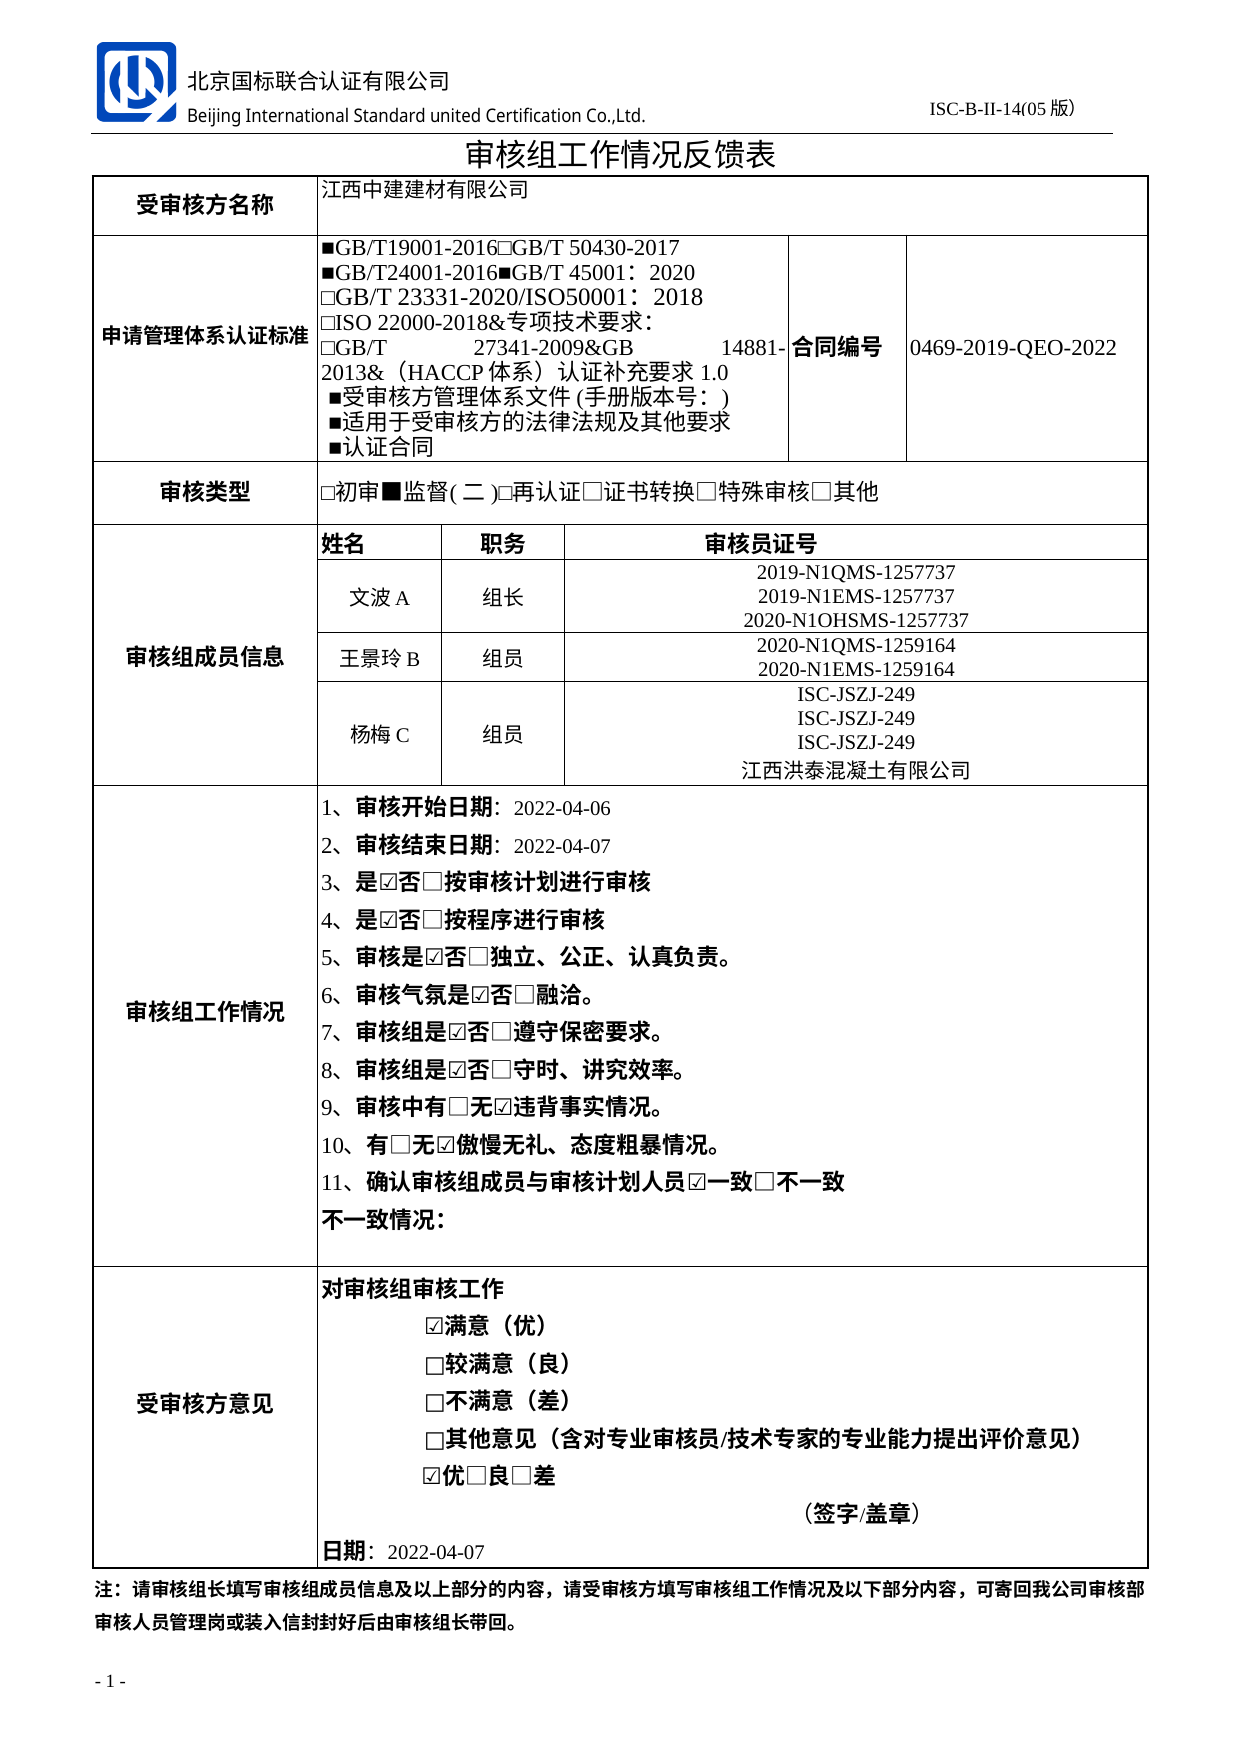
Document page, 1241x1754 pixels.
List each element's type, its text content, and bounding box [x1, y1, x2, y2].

table_cell 合同编号 [789, 236, 906, 461]
table_cell ■GB/T19001-2016□GB/T 50430-2017 ■GB/T24001-2016■GB/T 45001：2020 □GB/T 23331-2020/ISO50001：2018 □ISO 22000-2018&专项技术要求： □GB/T 27341-2009&GB 14881-2013&（HACCP体系）认证补充要求 1.0 ■受审核方管理体系文件 (手册版本号：) ■适用于受审核方的法律法规及其他要求 ■认证合同 [318, 236, 788, 461]
table_cell 文波A [318, 560, 441, 632]
table_cell 申请管理体系认证标准 [94, 236, 317, 461]
table_cell □初审■监督( 二 )□再认证□证书转换□特殊审核□其他 [318, 462, 1147, 524]
table_cell 审核组工作情况 [94, 786, 317, 1266]
table_cell 审核员证号 [565, 525, 1147, 559]
table_cell 对审核组审核工作 ☑满意（优） □较满意（良） □不满意（差） □其他意见（含对专业审核员/技术专家的专业能力提出评价意见） ☑优□良□差 （签字/盖章） 日期：2022-04-07 [318, 1267, 1147, 1567]
table_cell 王景玲B [318, 633, 441, 681]
table_cell 姓名 [318, 525, 441, 559]
table_cell 2020-N1QMS-1259164 2020-N1EMS-1259164 [565, 633, 1147, 681]
picture [96, 42, 177, 122]
text 注：请审核组长填写审核组成员信息及以上部分的内容，请受审核方填写审核组工作情况及以下部分内容，可寄回我公司审核部审核人员管理岗或装入信封封好后由审核组长带回。 [94, 1569, 1146, 1636]
table_header 江西中建建材有限公司 [318, 177, 1147, 234]
table_cell 审核组成员信息 [94, 525, 317, 784]
table_cell 审核类型 [94, 462, 317, 524]
table_cell 受审核方意见 [94, 1267, 317, 1567]
table_cell 0469-2019-QEO-2022 [907, 236, 1147, 461]
table_cell 2019-N1QMS-1257737 2019-N1EMS-1257737 2020-N1OHSMS-1257737 [565, 560, 1147, 632]
table_header 受审核方名称 [94, 177, 317, 234]
table_cell 组员 [442, 682, 564, 784]
table_cell 杨梅C [318, 682, 441, 784]
table_cell 职务 [442, 525, 564, 559]
table_cell 组长 [442, 560, 564, 632]
table_cell 组员 [442, 633, 564, 681]
table_cell ISC-JSZJ-249 ISC-JSZJ-249 ISC-JSZJ-249 江西洪泰混凝土有限公司 [565, 682, 1147, 784]
table_cell 1、审核开始日期：2022-04-06 2、审核结束日期：2022-04-07 3、是☑否□按审核计划进行审核 4、是☑否□按程序进行审核 5、审核是☑否□独立、公正、认真负责。 6、审核气氛是☑否□融洽。 7、审核组是☑否□遵守保密要求。 8、审核组是☑否□守时、讲究效率。 9、审核中有□无☑违背事实情况。 10、有□无☑傲慢无礼、态度粗暴情况。 11、确认审核组成员与审核计划人员☑一致□不一致 不一致情况： [318, 786, 1147, 1266]
text 审核组工作情况反馈表 [94, 129, 1146, 175]
